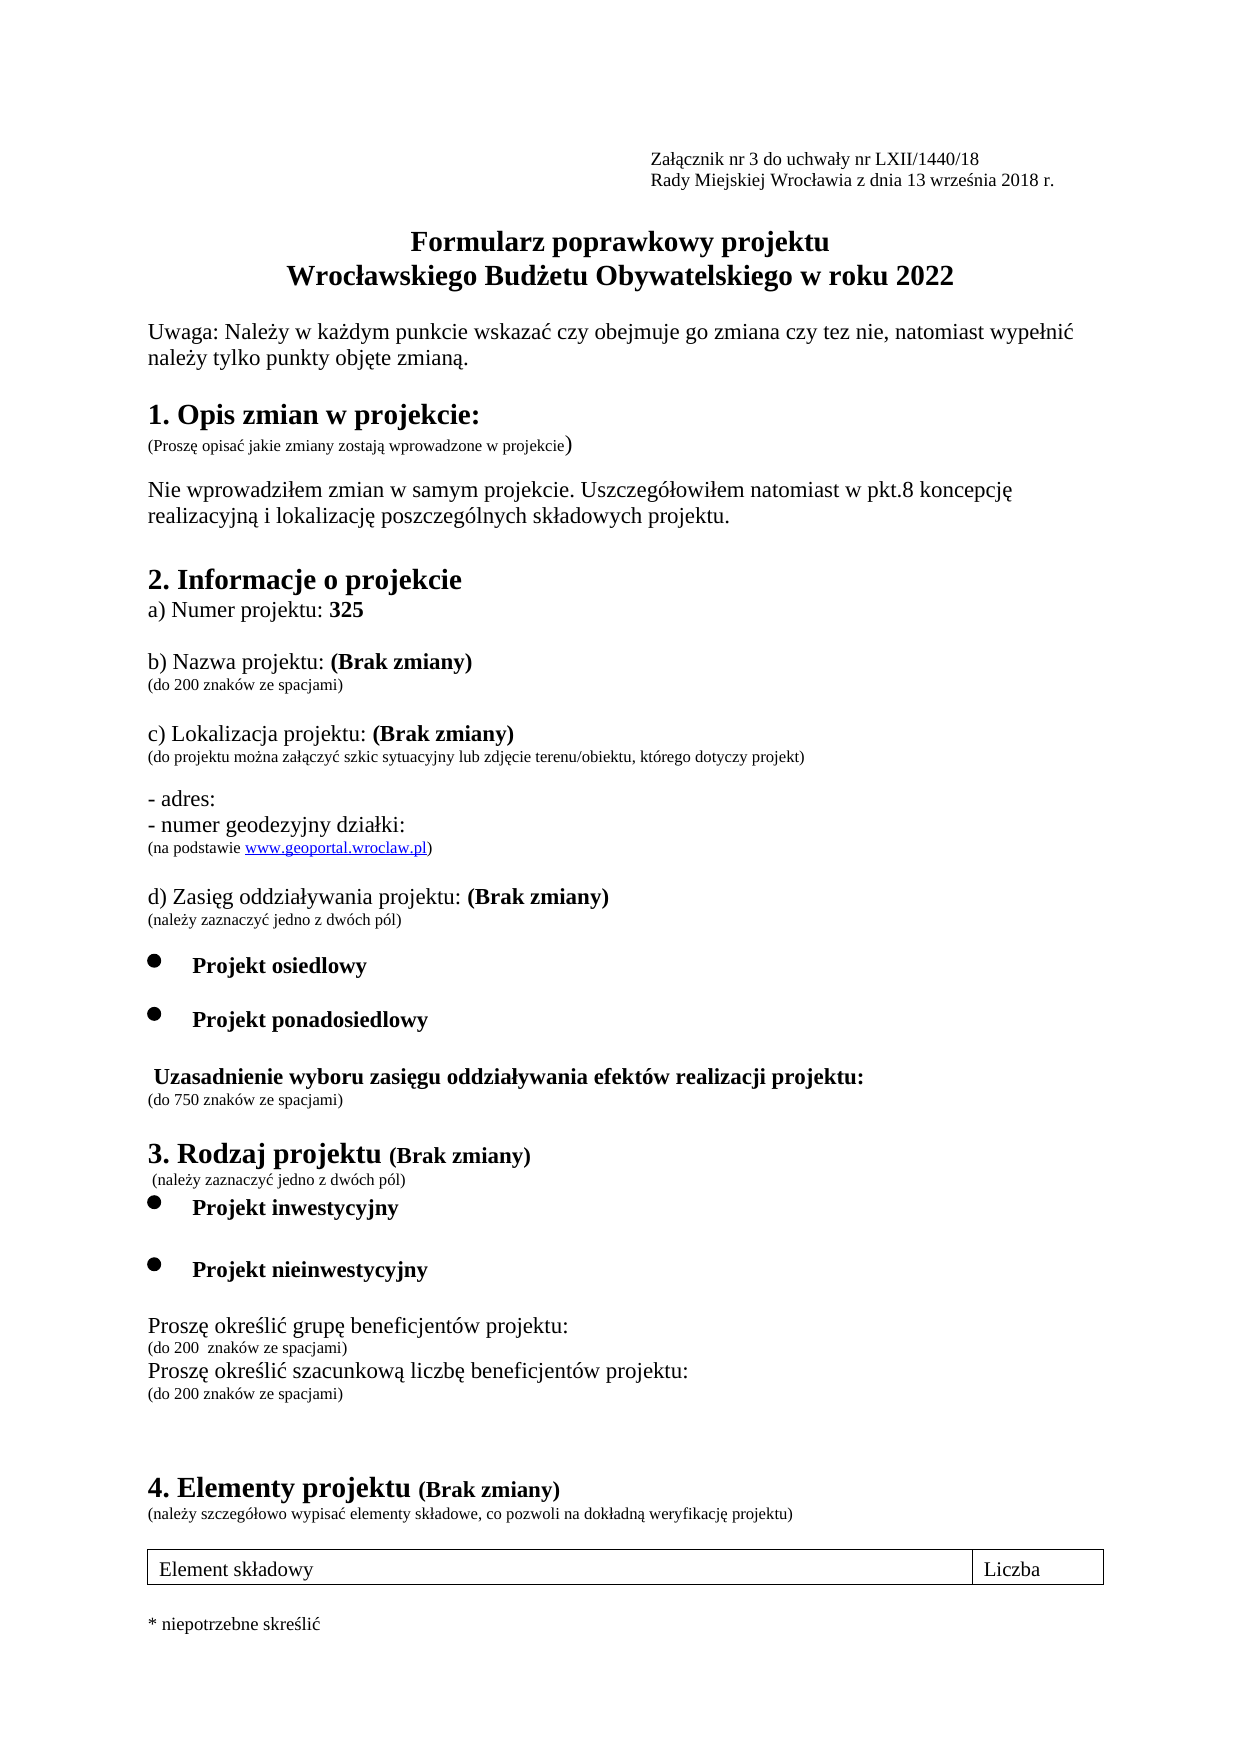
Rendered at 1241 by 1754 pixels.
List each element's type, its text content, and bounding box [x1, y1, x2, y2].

text Wrocławskiego Budżetu Obywatelskiego w roku 2022 [148, 258, 1093, 291]
text Uwaga: Należy w każdym punkcie wskazać czy obejmuje go zmiana czy tez nie, natomiast wypełnić należy tylko punkty objęte zmianą. [148, 318, 1093, 370]
table_header Element składowy [148, 1550, 972, 1584]
text (do 750 znaków ze spacjami) [148, 1089, 1093, 1109]
text (należy szczegółowo wypisać elementy składowe, co pozwoli na dokładną weryfikację projektu) [148, 1503, 1093, 1523]
list Projekt nieinwestycyjny [148, 1251, 1093, 1286]
list Projekt ponadosiedlowy [148, 1001, 1093, 1035]
text (do projektu można załączyć szkic sytuacyjny lub zdjęcie terenu/obiektu, którego dotyczy projekt) [148, 747, 1093, 766]
list Projekt inwestycyjny [148, 1189, 1093, 1223]
text (na podstawie www.geoportal.wroclaw.pl) [148, 838, 1093, 857]
text 4. Elementy projektu (Brak zmiany) [148, 1470, 1093, 1503]
text - numer geodezyjny działki: [148, 811, 1093, 838]
text Załącznik nr 3 do uchwały nr LXII/1440/18 [650, 148, 1093, 169]
text Formularz poprawkowy projektu [148, 224, 1093, 258]
text Proszę określić grupę beneficjentów projektu: [148, 1312, 1093, 1338]
text 1. Opis zmian w projekcie: [148, 397, 1093, 430]
table_header Liczba [973, 1550, 1103, 1584]
text Nie wprowadziłem zmian w samym projekcie. Uszczegółowiłem natomiast w pkt.8 koncepcję realizacyjną i lokalizację poszczególnych składowych projektu. [148, 476, 1093, 528]
text 2. Informacje o projekcie [148, 562, 1093, 596]
text (do 200 znaków ze spacjami) [148, 1384, 1093, 1403]
text d) Zasięg oddziaływania projektu: (Brak zmiany) [148, 883, 1093, 909]
text (należy zaznaczyć jedno z dwóch pól) [148, 1170, 1093, 1189]
text (Proszę opisać jakie zmiany zostają wprowadzone w projekcie) [148, 430, 1093, 457]
text (do 200 znaków ze spacjami) [148, 675, 1093, 694]
text a) Numer projektu: 325 [148, 596, 1093, 622]
text Rady Miejskiej Wrocławia z dnia 13 września 2018 r. [650, 169, 1093, 191]
text 3. Rodzaj projektu (Brak zmiany) [148, 1137, 1093, 1170]
text c) Lokalizacja projektu: (Brak zmiany) [148, 720, 1093, 747]
text b) Nazwa projektu: (Brak zmiany) [148, 648, 1093, 675]
text Uzasadnienie wyboru zasięgu oddziaływania efektów realizacji projektu: [148, 1063, 1093, 1089]
list Projekt osiedlowy [148, 948, 1093, 982]
text - adres: [148, 785, 1093, 811]
text (należy zaznaczyć jedno z dwóch pól) [148, 909, 1093, 929]
text (do 200 znaków ze spacjami) [148, 1338, 1093, 1357]
text Proszę określić szacunkową liczbę beneficjentów projektu: [148, 1357, 1093, 1384]
